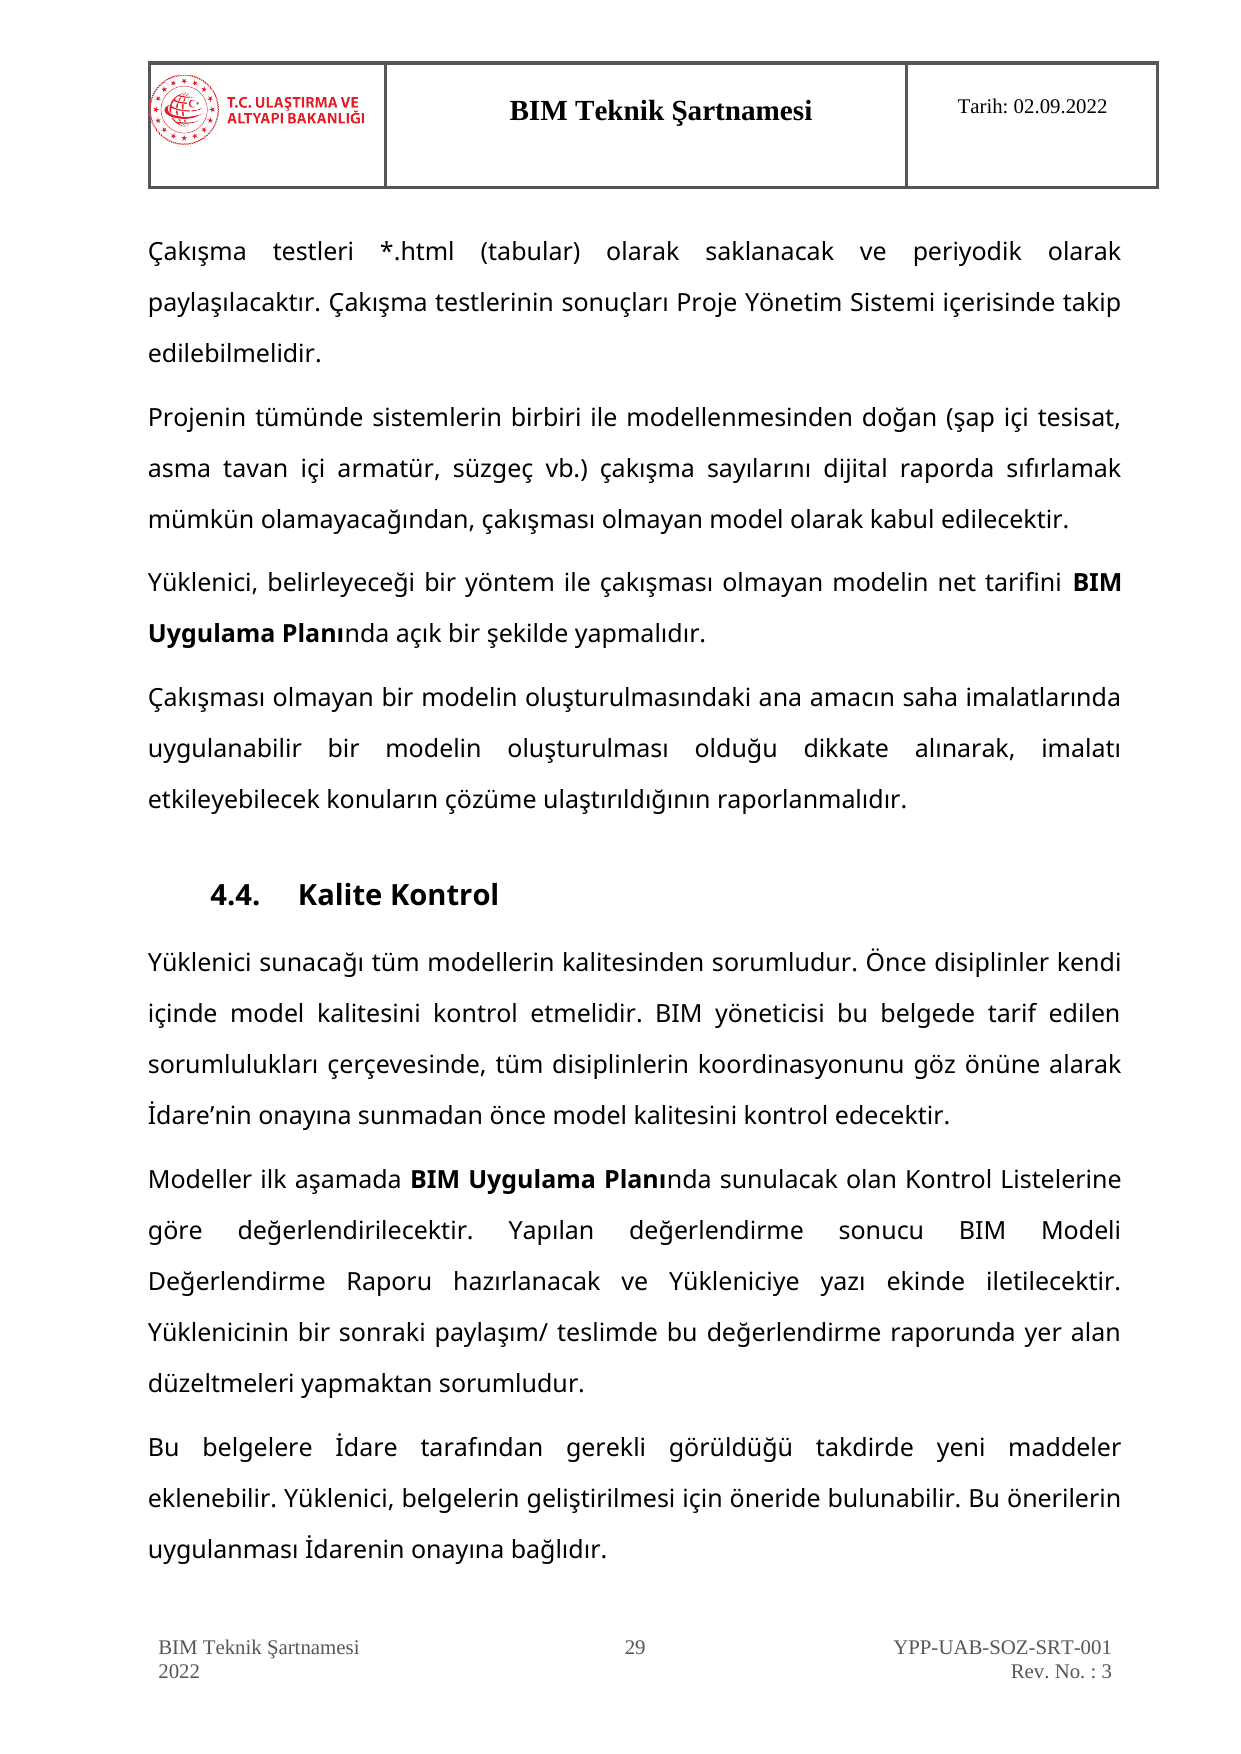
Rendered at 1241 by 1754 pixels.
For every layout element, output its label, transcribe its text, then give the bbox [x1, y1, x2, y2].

text Projenin tümünde sistemlerin birbiri ile modellenmesinden doğan (şap içi tesisat, asma tavan içi armatür, süzgeç vb.) çakışma sayılarını dijital raporda sıfırlamak mümkün olamayacağından, çakışması olmayan model olarak kabul edilecektir. [148, 399, 1122, 535]
text Yüklenici sunacağı tüm modellerin kalitesinden sorumludur. Önce disiplinler kendi içinde model kalitesini kontrol etmelidir. BIM yöneticisi bu belgede tarif edilen sorumlulukları çerçevesinde, tüm disiplinlerin koordinasyonunu göz önüne alarak İdare’nin onayına sunmadan önce model kalitesini kontrol edecektir. [148, 945, 1122, 1132]
text Çakışması olmayan bir modelin oluşturulmasındaki ana amacın saha imalatlarında uygulanabilir bir modelin oluşturulması olduğu dikkate alınarak, imalatı etkileyebilecek konuların çözüme ulaştırıldığının raporlanmalıdır. [148, 679, 1122, 816]
text Yüklenici, belirleyeceği bir yöntem ile çakışması olmayan modelin net tarifini BIM Uygulama Planında açık bir şekilde yapmalıdır. [148, 565, 1122, 650]
text Bu belgelere İdare tarafından gerekli görüldüğü takdirde yeni maddeler eklenebilir. Yüklenici, belgelerin geliştirilmesi için öneride bulunabilir. Bu önerilerin uygulanması İdarenin onayına bağlıdır. [148, 1429, 1122, 1565]
picture [149, 75, 364, 145]
text Çakışma testleri *.html (tabular) olarak saklanacak ve periyodik olarak paylaşılacaktır. Çakışma testlerinin sonuçları Proje Yönetim Sistemi içerisinde takip edilebilmelidir. [148, 234, 1122, 370]
text Modeller ilk aşamada BIM Uygulama Planında sunulacak olan Kontrol Listelerine göre değerlendirilecektir. Yapılan değerlendirme sonucu BIM Modeli Değerlendirme Raporu hazırlanacak ve Yükleniciye yazı ekinde iletilecektir. Yüklenicinin bir sonraki paylaşım/ teslimde bu değerlendirme raporunda yer alan düzeltmeleri yapmaktan sorumludur. [148, 1162, 1122, 1400]
subtitle Kalite Kontrol [260, 874, 1156, 914]
